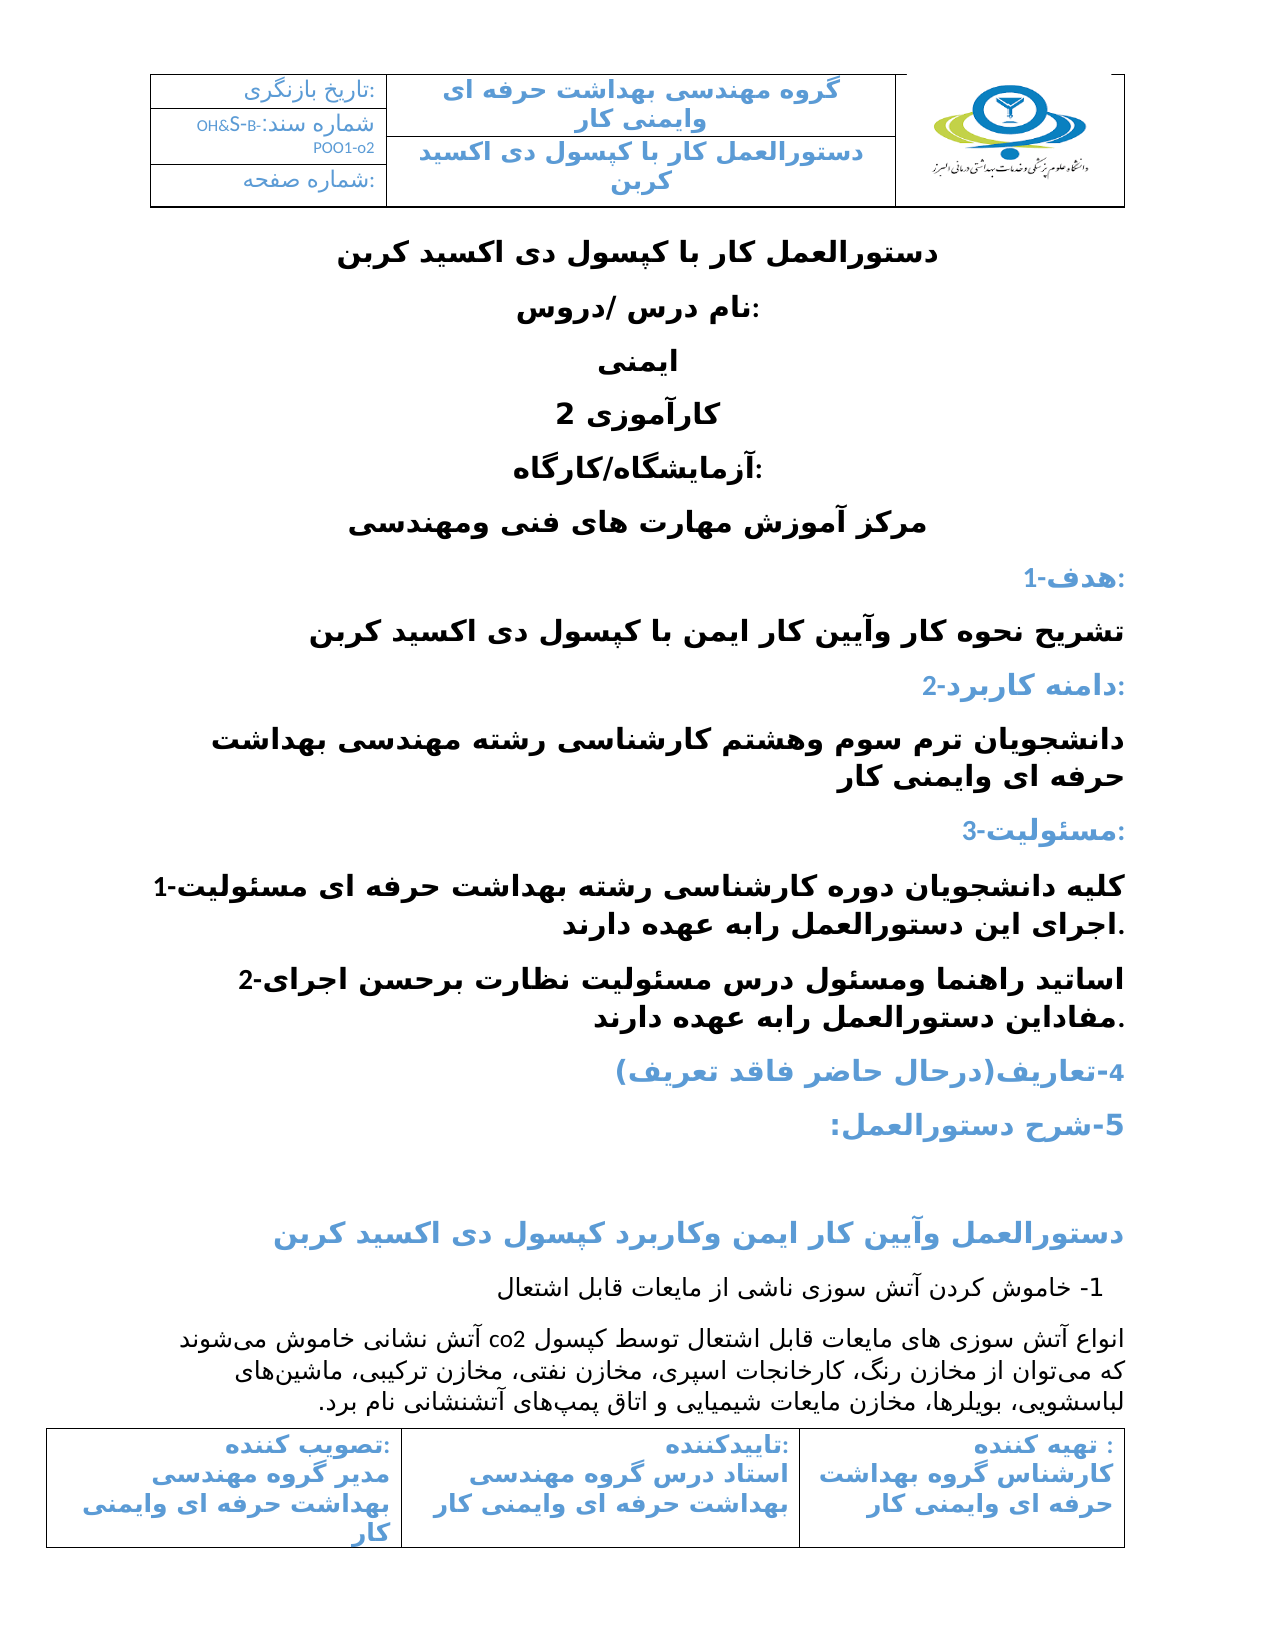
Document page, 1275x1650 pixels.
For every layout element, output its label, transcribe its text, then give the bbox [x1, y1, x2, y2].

text 1- خاموش کردن آتش سوزی ناشی از مایعات قابل اشتعال [150, 1270, 1125, 1304]
text ایمنی [150, 344, 1125, 378]
text تشریح نحوه کار وآیین کار ایمن با کپسول دی اکسید کربن [150, 614, 1125, 648]
text دانشجویان ترم سوم وهشتم کارشناسی رشته مهندسی بهداشت حرفه ای وایمنی کار [150, 722, 1125, 793]
text دستورالعمل وآیین کار ایمن وکاربرد کپسول دی اکسید کربن [150, 1216, 1125, 1250]
text 1-کلیه دانشجویان دوره کارشناسی رشته بهداشت حرفه ای مسئولیت اجرای این دستورالعمل رابه عهده دارند. [150, 868, 1125, 942]
text 2-دامنه کاربرد: [150, 667, 1125, 703]
text انواع آتش سوزی های مایعات قابل اشتعال توسط کپسول co2 آتش نشانی خاموش می‌شوند که می‌توان از مخازن رنگ، کارخانجات اسپری، مخازن نفتی، مخازن ترکیبی، ماشین‌های لباسشویی، بویلرها، مخازن مایعات شیمیایی و اتاق پمپ‌های آتشنشانی نام برد. [150, 1323, 1125, 1417]
picture [906, 74, 1112, 202]
text 3-مسئولیت: [150, 812, 1125, 848]
text 4-تعاریف(درحال حاضر فاقد تعریف) [150, 1055, 1125, 1089]
text آزمایشگاه/کارگاه: [150, 451, 1125, 486]
text 2-اساتید راهنما ومسئول درس مسئولیت نظارت برحسن اجرای مفاداین دستورالعمل رابه عهده دارند. [150, 961, 1125, 1035]
text نام درس /دروس: [150, 289, 1125, 324]
text 1-هدف: [150, 559, 1125, 594]
text 5-شرح دستورالعمل: [150, 1108, 1125, 1142]
text دستورالعمل کار با کپسول دی اکسید کربن [150, 235, 1125, 269]
text کارآموزی 2 [150, 397, 1125, 431]
text مرکز آموزش مهارت های فنی ومهندسی [150, 506, 1125, 539]
